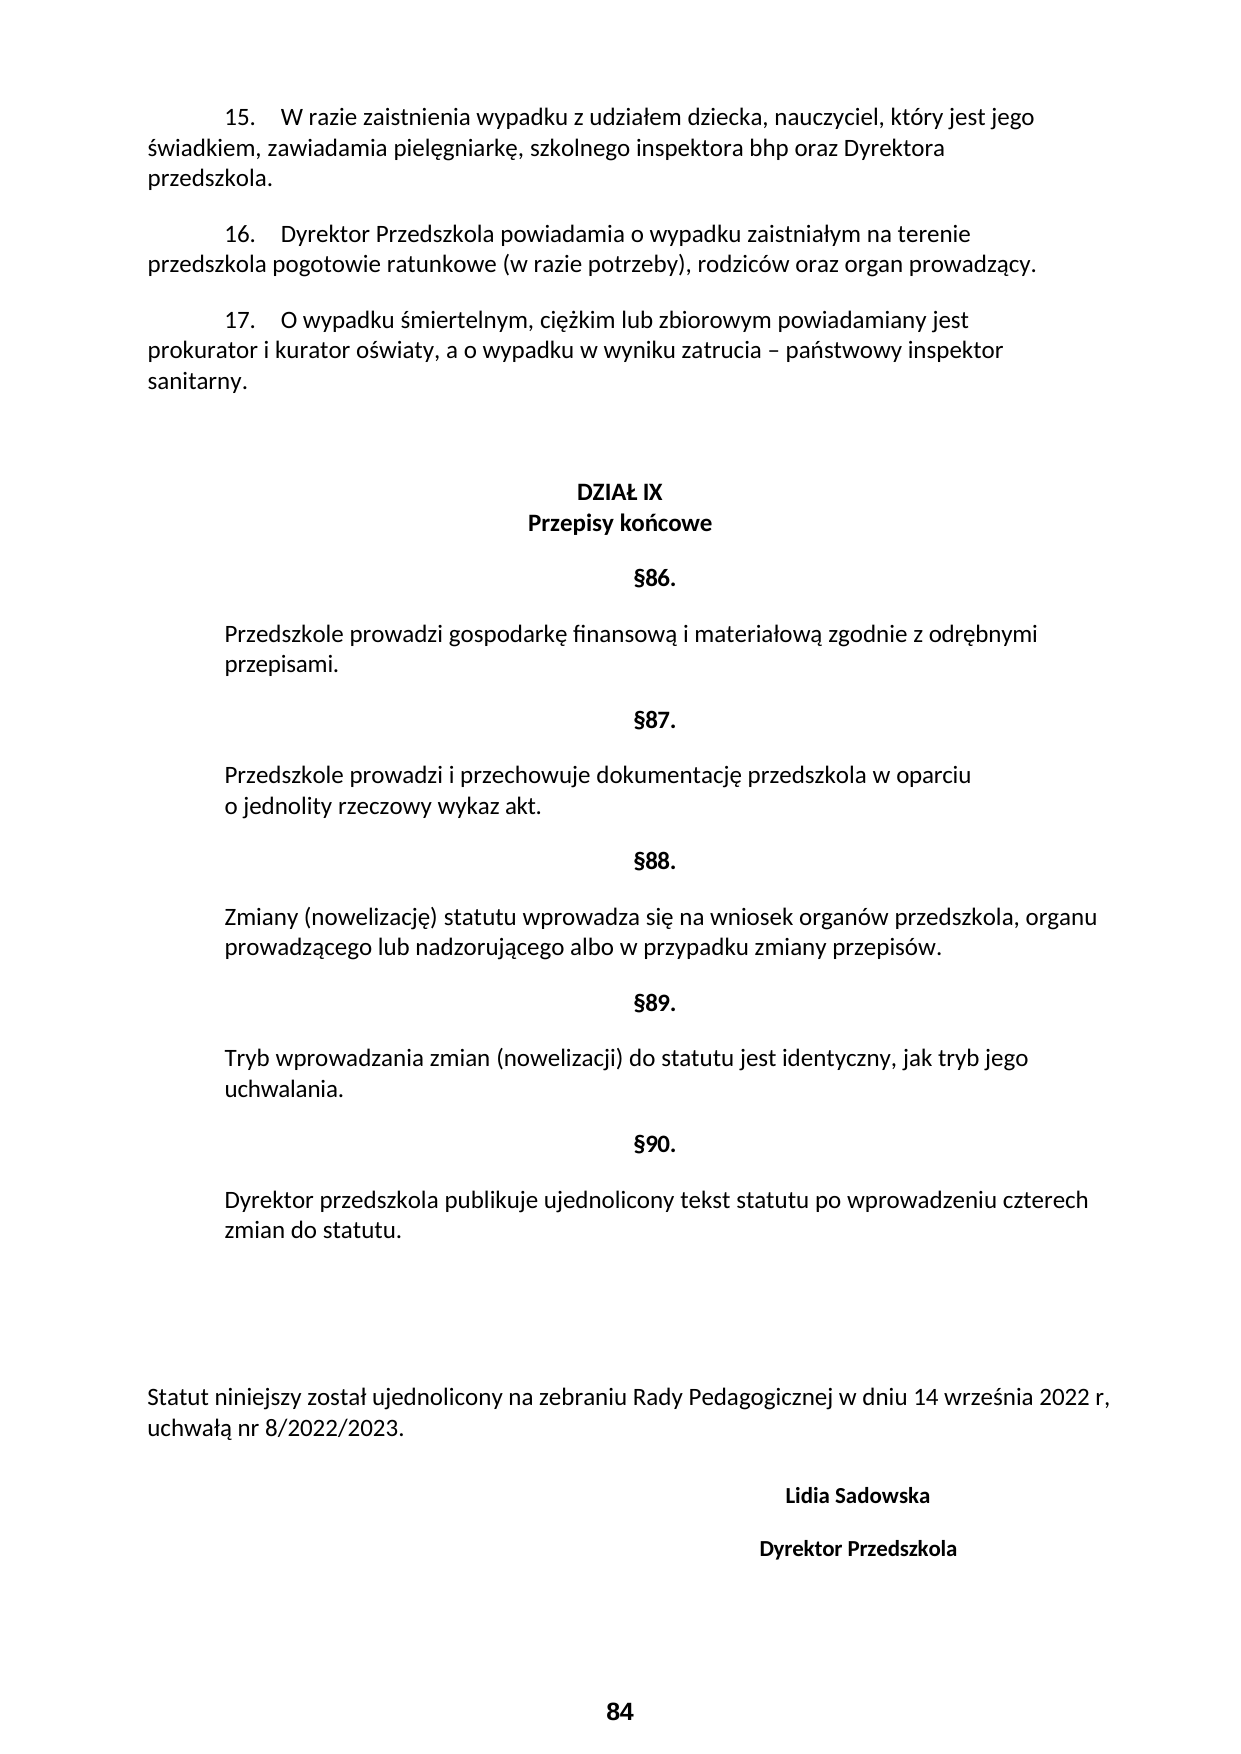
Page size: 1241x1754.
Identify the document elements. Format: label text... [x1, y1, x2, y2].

subtitle §87. [206, 704, 1104, 734]
list Dyrektor Przedszkola powiadamia o wypadku zaistniałym na terenie przedszkola pogotowie ratunkowe (w razie potrzeby), rodziców oraz organ prowadzący. [147, 218, 1090, 279]
text DZIAŁ IX [206, 476, 1034, 507]
text Dyrektor przedszkola publikuje ujednolicony tekst statutu po wprowadzeniu czterech zmian do statutu. [224, 1184, 1113, 1245]
text §86. [206, 562, 1104, 593]
text Lidia Sadowska Dyrektor Przedszkola [759, 1482, 987, 1562]
text o jednolity rzeczowy wykaz akt. [224, 790, 1113, 821]
list W razie zaistnienia wypadku z udziałem dziecka, nauczyciel, który jest jego świadkiem, zawiadamia pielęgniarkę, szkolnego inspektora bhp oraz Dyrektora przedszkola. [147, 101, 1069, 193]
text Przepisy końcowe [206, 507, 1034, 537]
text Tryb wprowadzania zmian (nowelizacji) do statutu jest identyczny, jak tryb jego uchwalania. [224, 1043, 1092, 1104]
text Przedszkole prowadzi gospodarkę finansową i materiałową zgodnie z odrębnymi [224, 618, 1113, 648]
text Przedszkole prowadzi i przechowuje dokumentację przedszkola w oparciu [224, 759, 1113, 790]
text przepisami. [224, 648, 1113, 679]
text Zmiany (nowelizację) statutu wprowadza się na wniosek organów przedszkola, organu prowadzącego lub nadzorującego albo w przypadku zmiany przepisów. [224, 901, 1113, 962]
subtitle §88. [206, 846, 1104, 876]
text Statut niniejszy został ujednolicony na zebraniu Rady Pedagogicznej w dniu 14 września 2022 r, uchwałą nr 8/2022/2023. [147, 1382, 1113, 1443]
subtitle §90. [206, 1128, 1104, 1159]
subtitle §89. [206, 987, 1104, 1018]
list O wypadku śmiertelnym, ciężkim lub zbiorowym powiadamiany jest prokurator i kurator oświaty, a o wypadku w wyniku zatrucia – państwowy inspektor sanitarny. [147, 304, 1081, 396]
